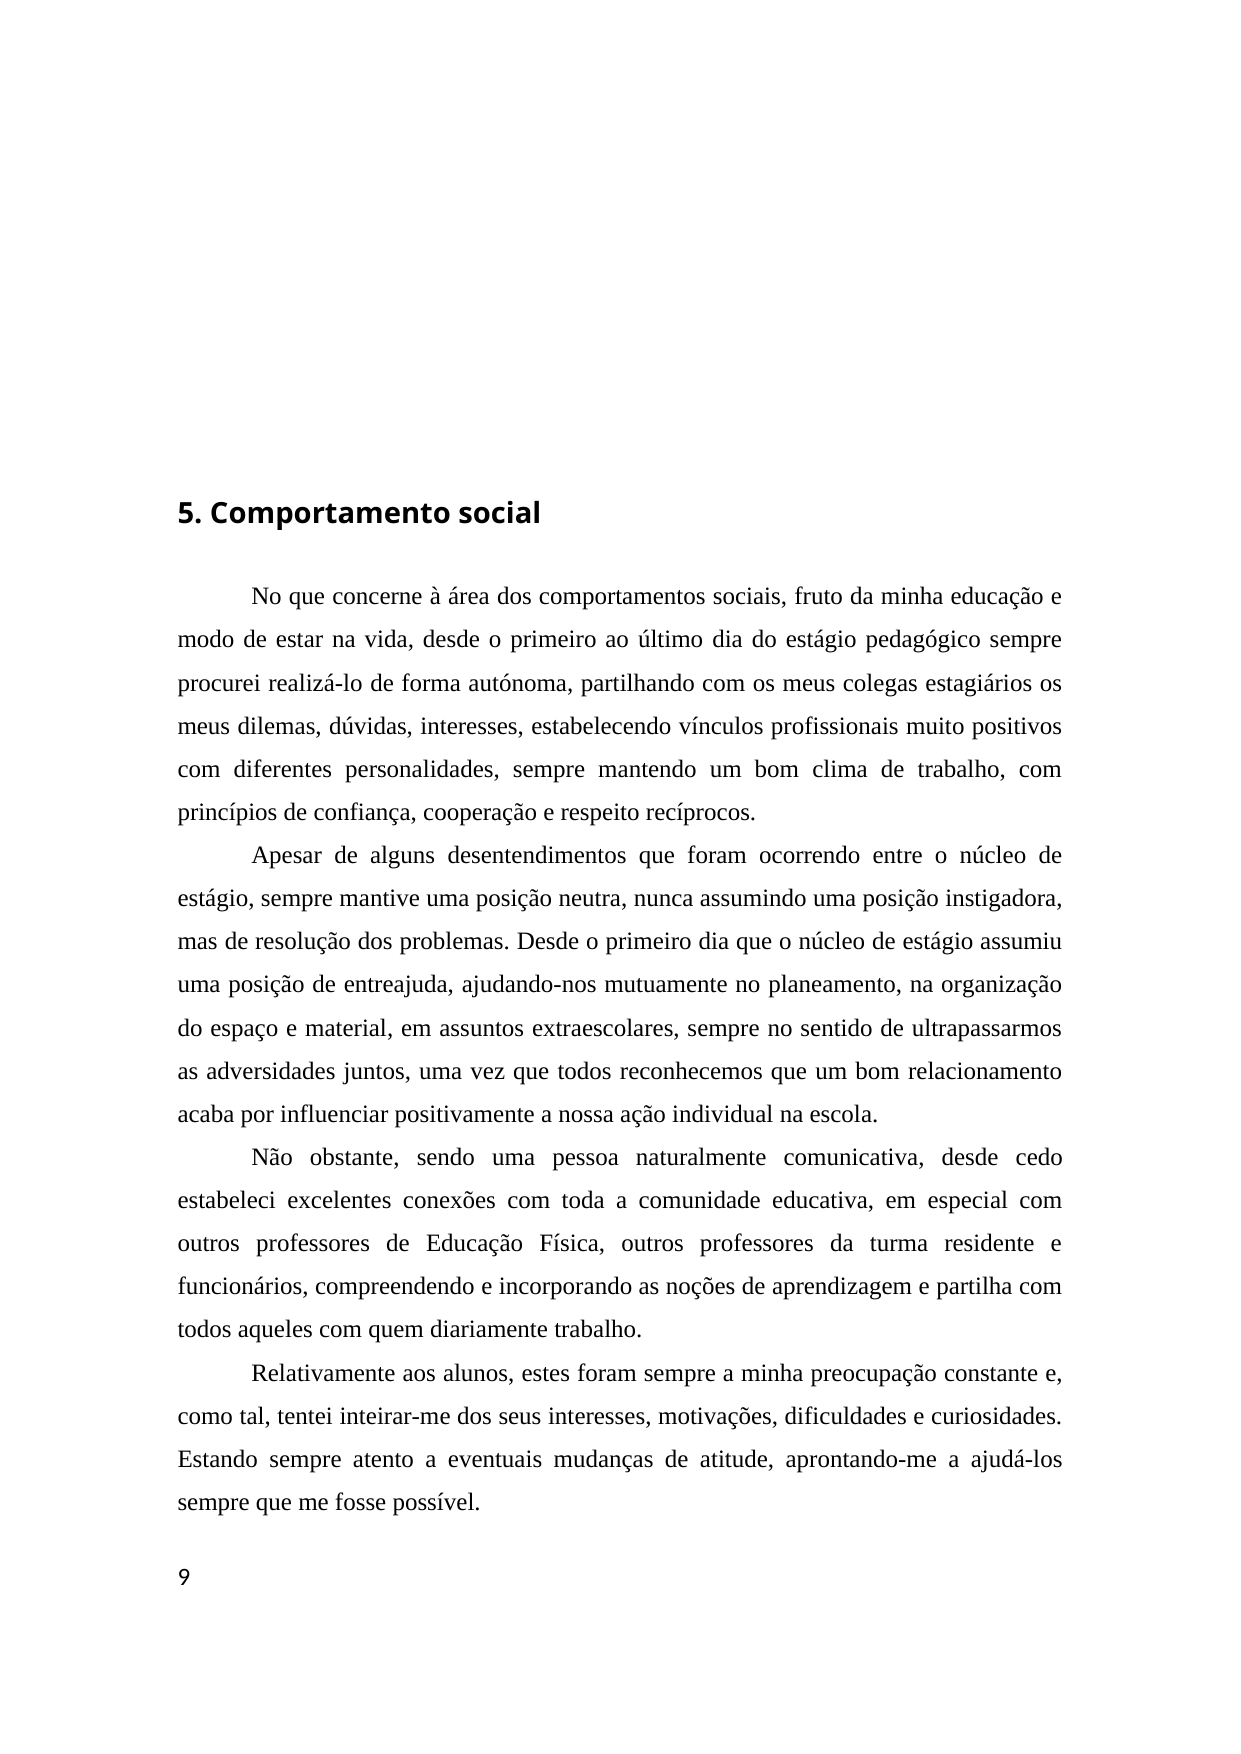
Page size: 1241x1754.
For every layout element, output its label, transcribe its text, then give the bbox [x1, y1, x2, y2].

text No que concerne à área dos comportamentos sociais, fruto da minha educação e modo de estar na vida, desde o primeiro ao último dia do estágio pedagógico sempre procurei realizá-lo de forma autónoma, partilhando com os meus colegas estagiários os meus dilemas, dúvidas, interesses, estabelecendo vínculos profissionais muito positivos com diferentes personalidades, sempre mantendo um bom clima de trabalho, com princípios de confiança, cooperação e respeito recíprocos. [177, 581, 1063, 826]
text Relativamente aos alunos, estes foram sempre a minha preocupação constante e, como tal, tentei inteirar-me dos seus interesses, motivações, dificuldades e curiosidades. Estando sempre atento a eventuais mudanças de atitude, aprontando-me a ajudá-los sempre que me fosse possível. [177, 1358, 1063, 1516]
text Não obstante, sendo uma pessoa naturalmente comunicativa, desde cedo estabeleci excelentes conexões com toda a comunidade educativa, em especial com outros professores de Educação Física, outros professores da turma residente e funcionários, compreendendo e incorporando as noções de aprendizagem e partilha com todos aqueles com quem diariamente trabalho. [177, 1142, 1063, 1343]
subtitle 5. Comportamento social [177, 493, 1063, 532]
text Apesar de alguns desentendimentos que foram ocorrendo entre o núcleo de estágio, sempre mantive uma posição neutra, nunca assumindo uma posição instigadora, mas de resolução dos problemas. Desde o primeiro dia que o núcleo de estágio assumiu uma posição de entreajuda, ajudando-nos mutuamente no planeamento, na organização do espaço e material, em assuntos extraescolares, sempre no sentido de ultrapassarmos as adversidades juntos, uma vez que todos reconhecemos que um bom relacionamento acaba por influenciar positivamente a nossa ação individual na escola. [177, 840, 1063, 1128]
